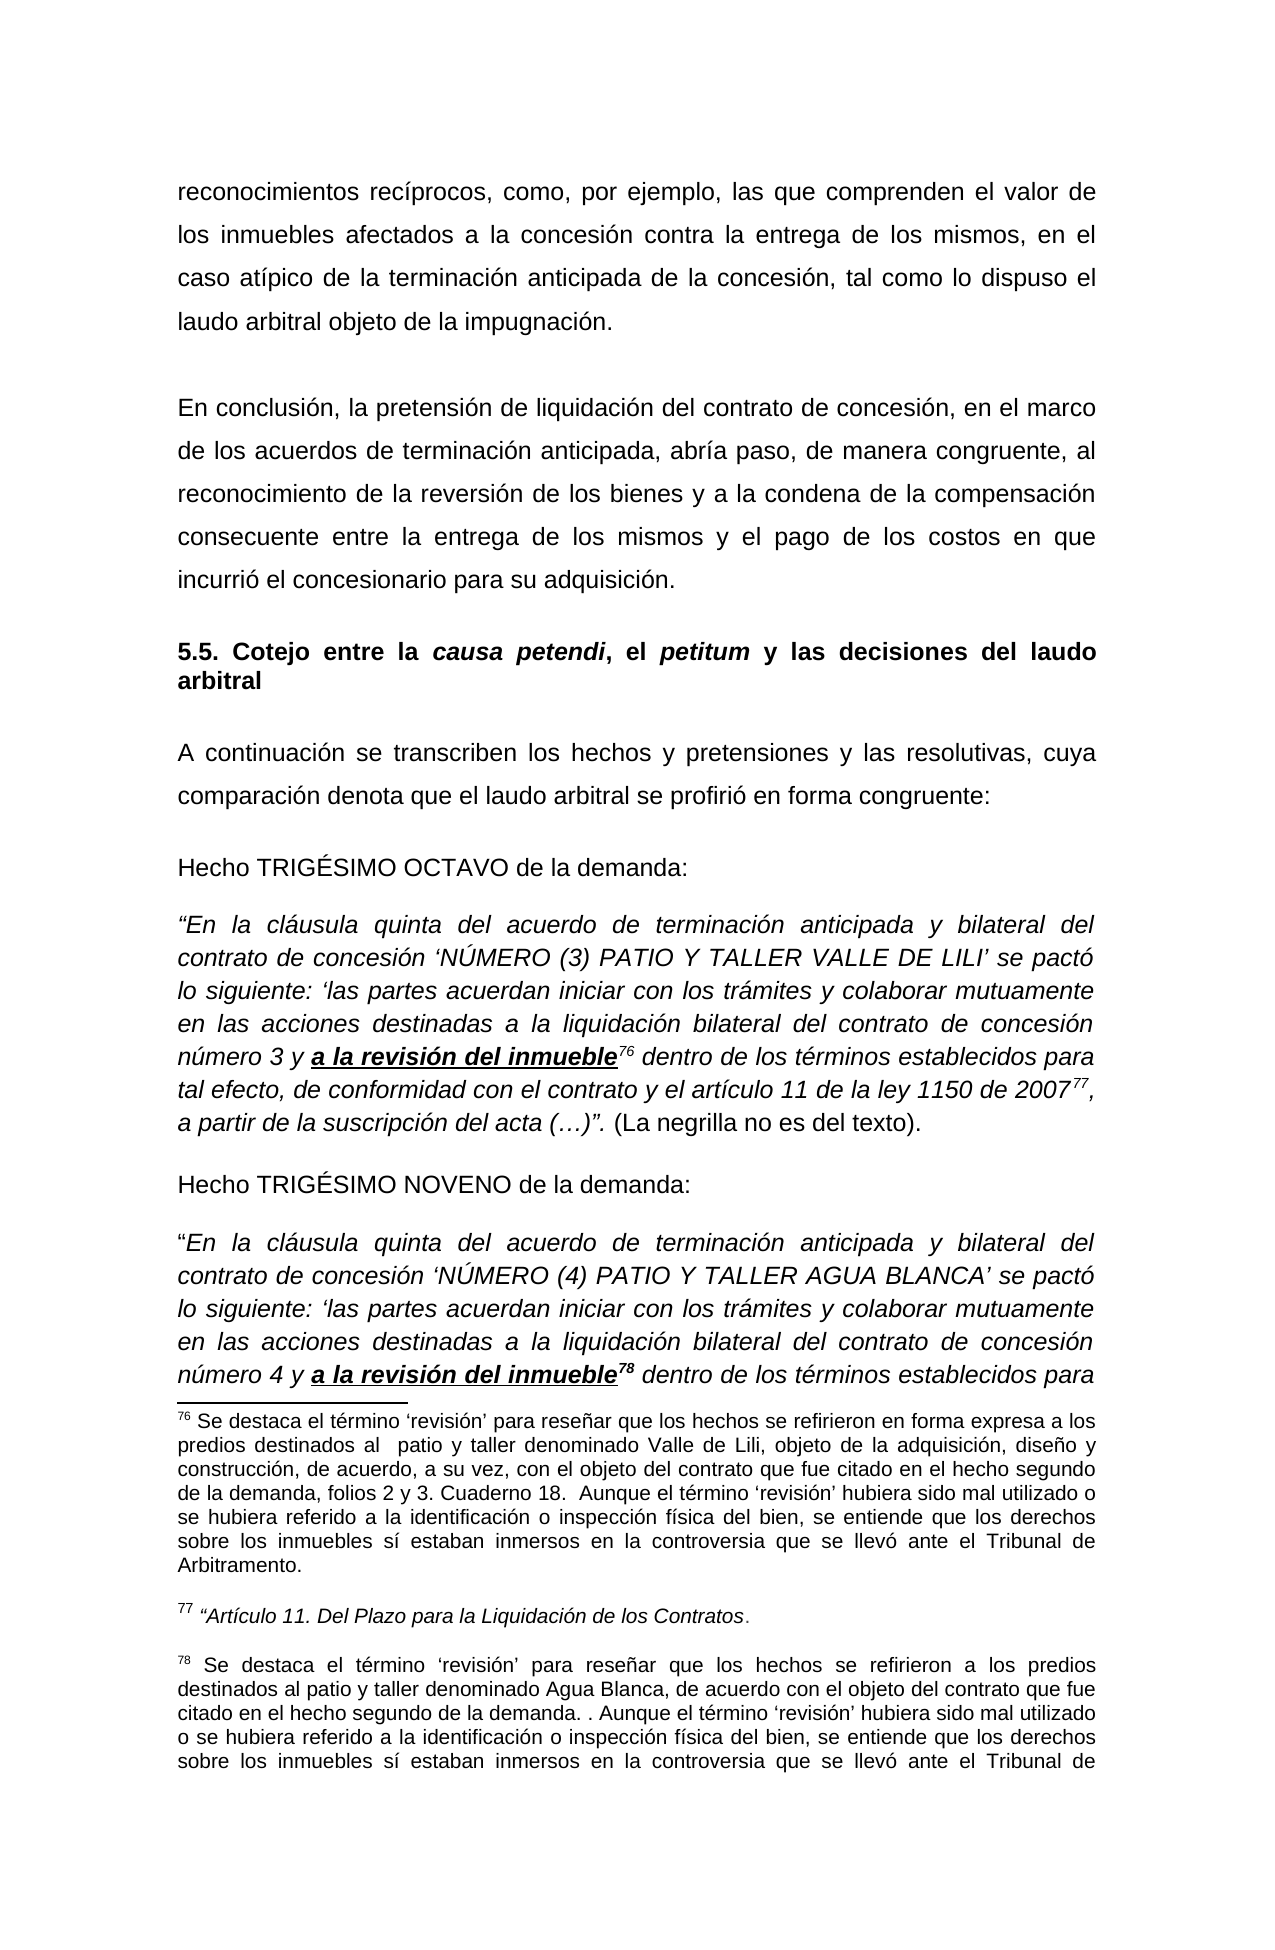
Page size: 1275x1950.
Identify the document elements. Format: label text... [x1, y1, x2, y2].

list 5.5. Cotejo entre la causa petendi, el petitum y las decisiones del laudo arbitral [177, 637, 1098, 695]
list A continuación se transcriben los hechos y pretensiones y las resolutivas, cuya comparación denota que el laudo arbitral se profirió en forma congruente: [177, 738, 1098, 810]
list Hecho TRIGÉSIMO OCTAVO de la demanda: [177, 853, 1098, 882]
list En conclusión, la pretensión de liquidación del contrato de concesión, en el marco de los acuerdos de terminación anticipada, abría paso, de manera congruente, al reconocimiento de la reversión de los bienes y a la condena de la compensación consecuente entre la entrega de los mismos y el pago de los costos en que incurrió el concesionario para su adquisición. [177, 393, 1098, 594]
list “En la cláusula quinta del acuerdo de terminación anticipada y bilateral del contrato de concesión ‘NÚMERO (3) PATIO Y TALLER VALLE DE LILI’ se pactó lo siguiente: ‘las partes acuerdan iniciar con los trámites y colaborar mutuamente en las acciones destinadas a la liquidación bilateral del contrato de concesión número 3 y a la revisión del inmueble dentro de los términos establecidos para tal efecto, de conformidad con el contrato y el artículo 11 de la ley 1150 de 2007, a partir de la suscripción del acta (…)”. (La negrilla no es del texto). [177, 910, 1098, 1137]
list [177, 1228, 1098, 1388]
list Hecho TRIGÉSIMO NOVENO de la demanda: [177, 1170, 1098, 1199]
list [177, 177, 1098, 335]
